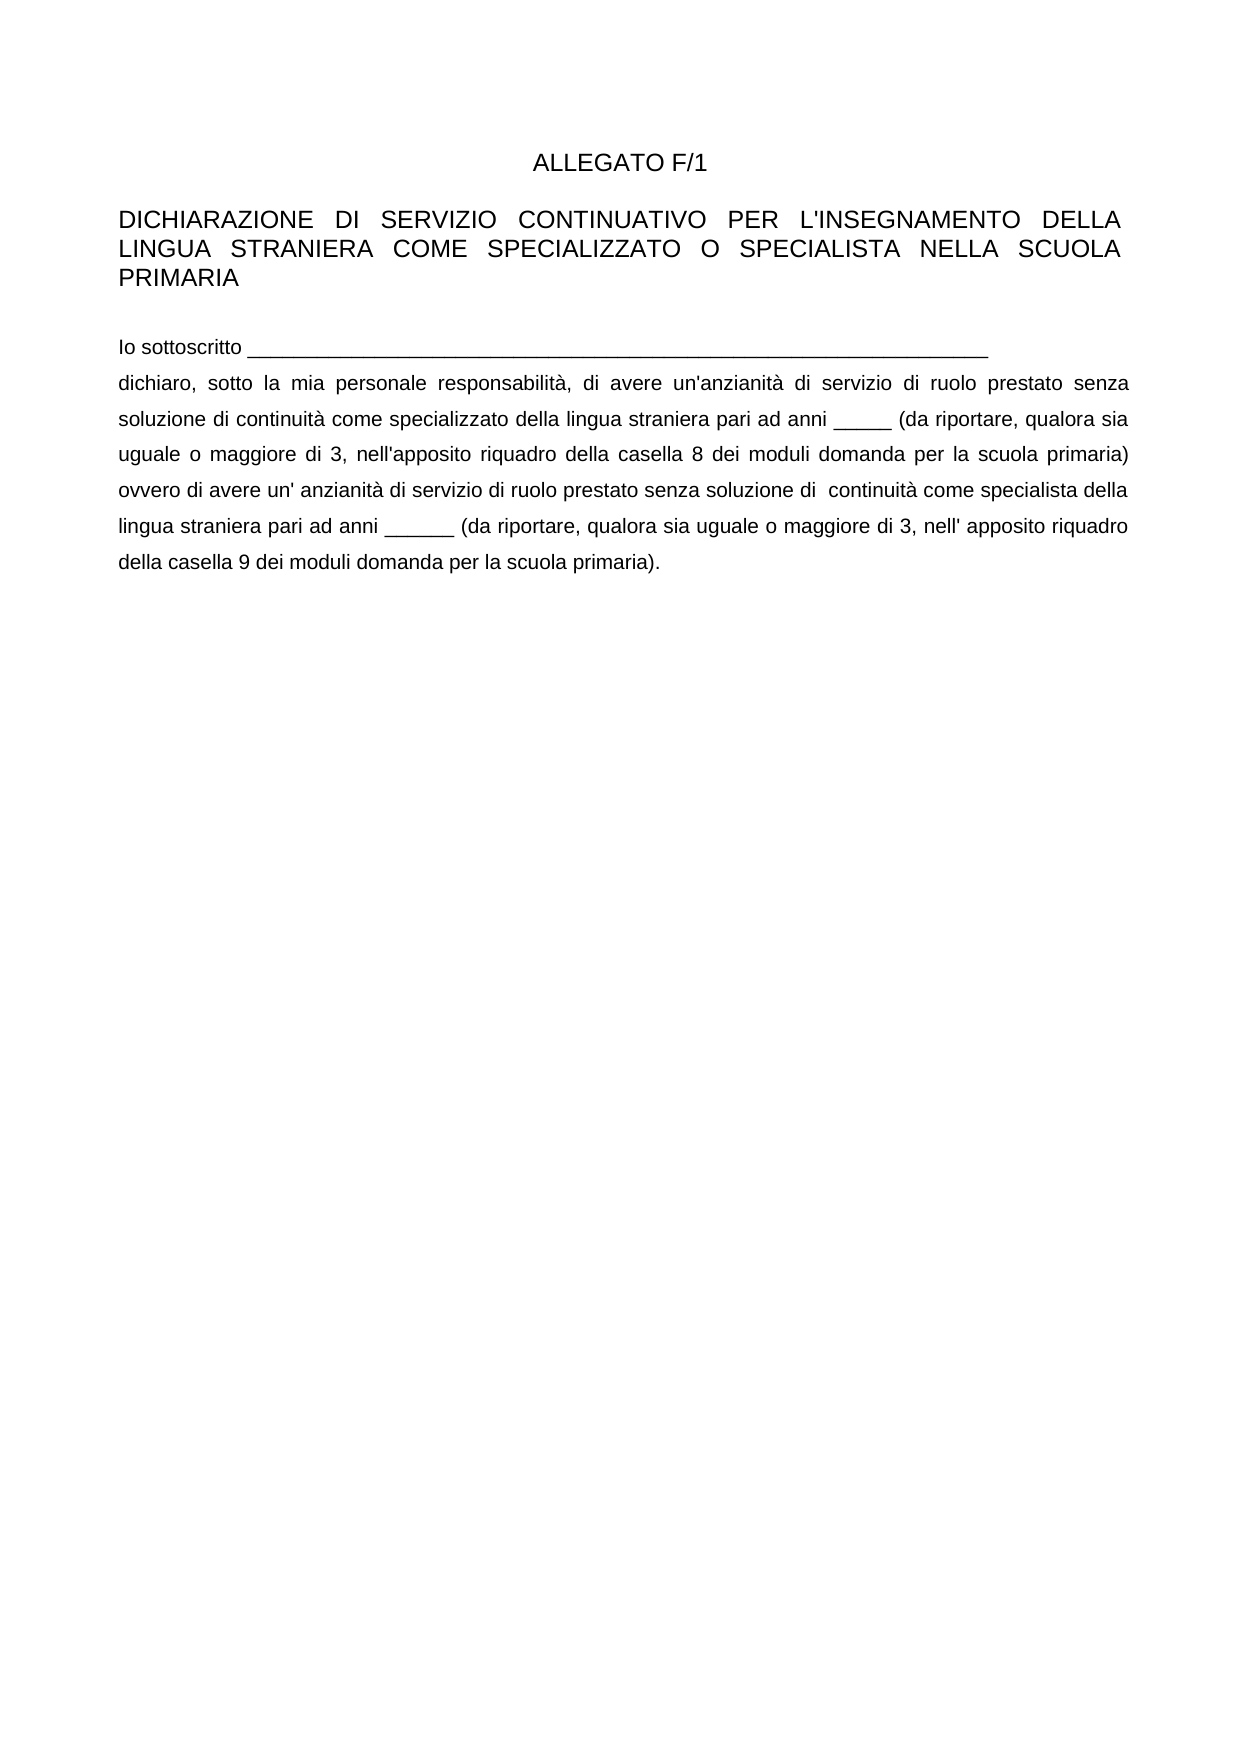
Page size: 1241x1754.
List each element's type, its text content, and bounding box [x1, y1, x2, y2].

text ALLEGATO F/1 [118, 148, 1122, 176]
text Io sottoscritto ________________________________________________________________ [118, 334, 1130, 358]
text DICHIARAZIONE DI SERVIZIO CONTINUATIVO PER L'INSEGNAMENTO DELLA LINGUA STRANIERA COME SPECIALIZZATO O SPECIALISTA NELLA SCUOLA PRIMARIA [118, 205, 1122, 291]
text dichiaro, sotto la mia personale responsabilità, di avere un'anzianità di servizio di ruolo prestato senza soluzione di continuità come specializzato della lingua straniera pari ad anni _____ (da riportare, qualora sia uguale o maggiore di 3, nell'apposito riquadro della casella 8 dei moduli domanda per la scuola primaria) ovvero di avere un' anzianità di servizio di ruolo prestato senza soluzione di continuità come specialista della lingua straniera pari ad anni ______ (da riportare, qualora sia uguale o maggiore di 3, nell' apposito riquadro della casella 9 dei moduli domanda per la scuola primaria). [118, 370, 1130, 574]
